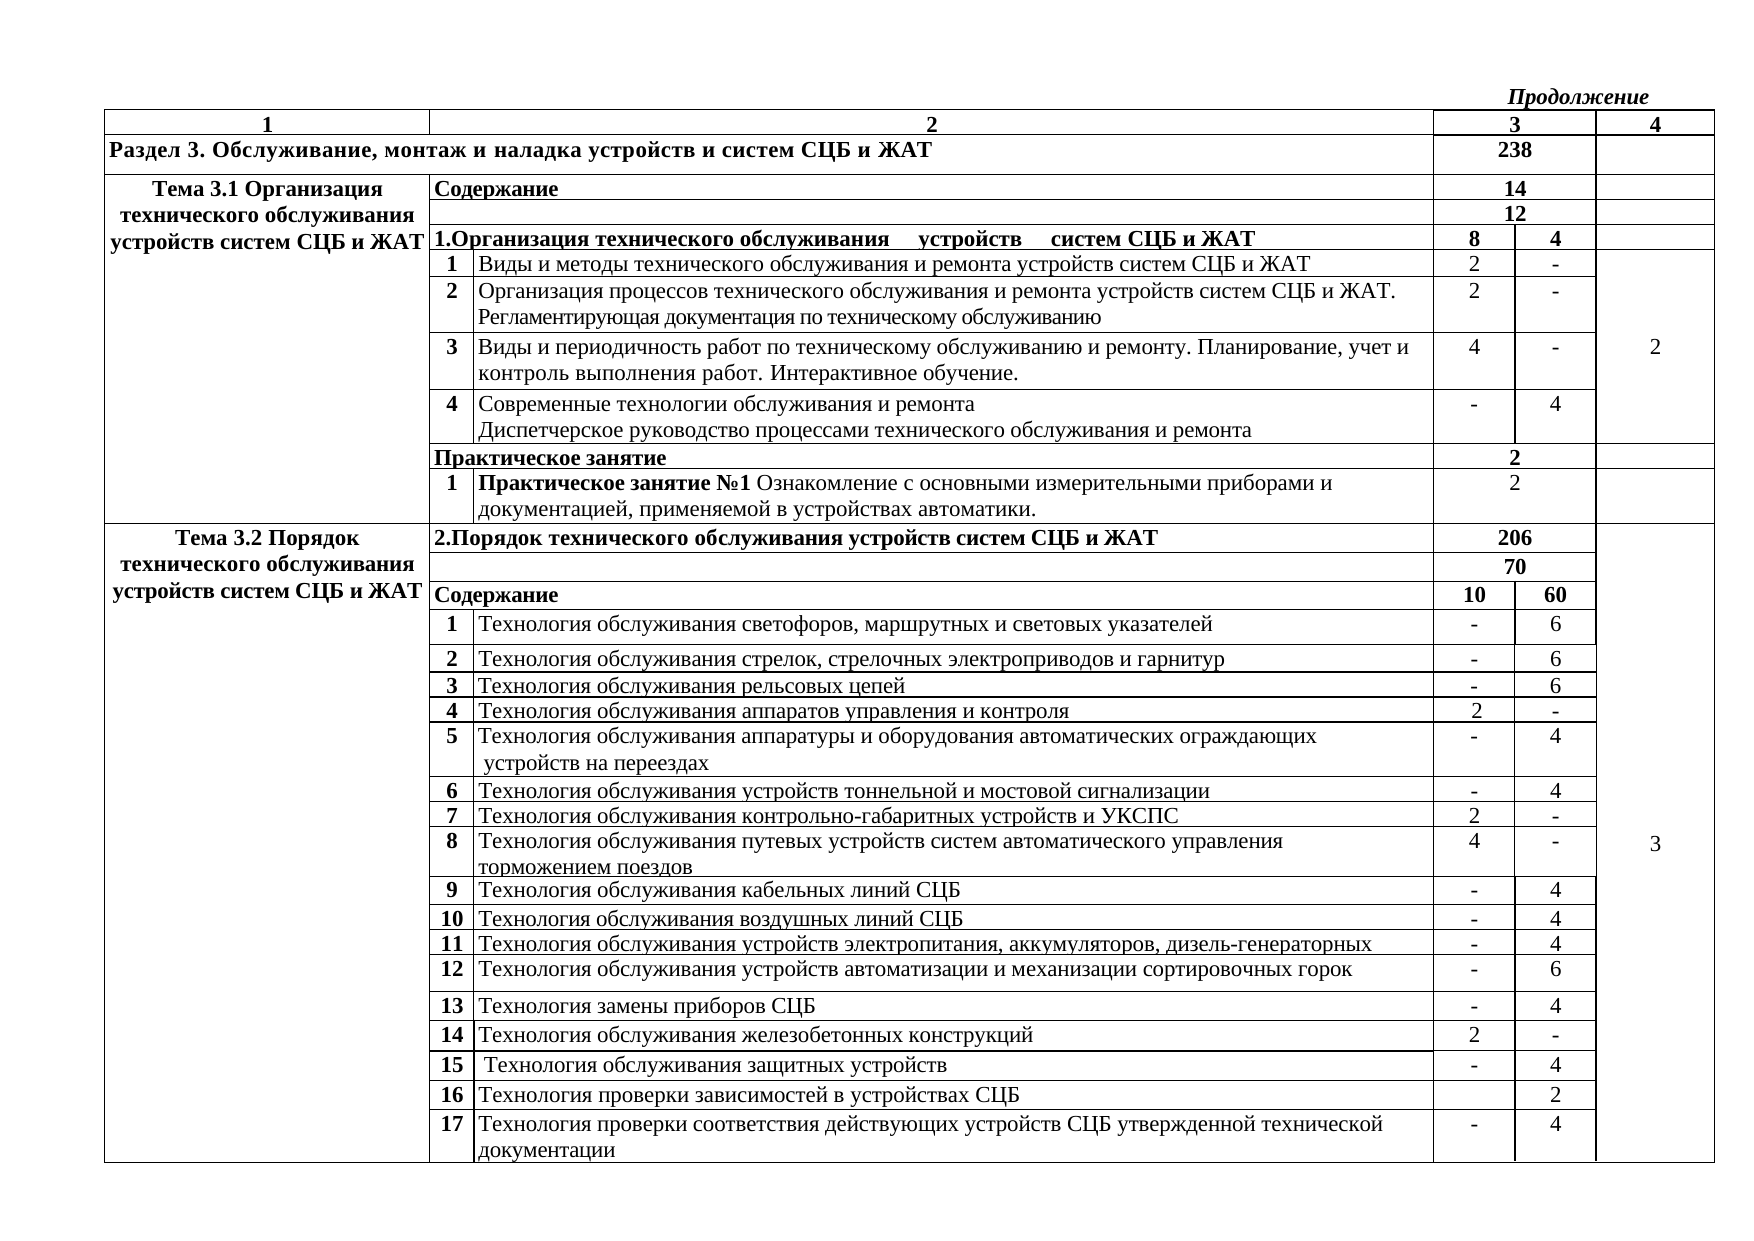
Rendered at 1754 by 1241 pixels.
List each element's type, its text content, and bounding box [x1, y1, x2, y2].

table_cell - [1516, 1021, 1595, 1050]
table_cell - [1434, 992, 1514, 1019]
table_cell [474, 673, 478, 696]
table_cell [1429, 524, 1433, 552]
table_cell - [1434, 723, 1514, 776]
table_cell [1710, 200, 1714, 224]
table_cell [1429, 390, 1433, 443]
table_cell 15 [430, 1052, 473, 1080]
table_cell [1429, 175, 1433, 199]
table_cell [430, 200, 434, 224]
table_cell 1 [430, 610, 473, 644]
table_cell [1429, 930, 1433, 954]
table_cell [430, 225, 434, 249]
table_cell 17 [430, 1110, 473, 1162]
table_cell - [1516, 333, 1595, 389]
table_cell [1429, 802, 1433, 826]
table_cell [1429, 200, 1433, 224]
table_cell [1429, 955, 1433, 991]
table_cell Тема 3.2 Порядок технического обслуживания устройств систем СЦБ и ЖАТ [105, 524, 429, 1162]
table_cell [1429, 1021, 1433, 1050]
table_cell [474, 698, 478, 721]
table_cell 5 [430, 723, 473, 776]
table_cell - [1434, 1051, 1514, 1080]
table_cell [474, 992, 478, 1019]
table_cell 206 [1434, 524, 1595, 552]
table_cell 4 [1516, 992, 1595, 1019]
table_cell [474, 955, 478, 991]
table_cell 3 [430, 333, 473, 389]
table_cell 13 [430, 992, 473, 1019]
table_cell 4 [1516, 1051, 1595, 1080]
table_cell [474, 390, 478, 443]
table_cell [1710, 444, 1714, 468]
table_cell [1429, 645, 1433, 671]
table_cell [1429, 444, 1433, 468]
table_cell Технология обслуживания защитных устройств [475, 1052, 1433, 1080]
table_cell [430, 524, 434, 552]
table_cell [1434, 1081, 1438, 1108]
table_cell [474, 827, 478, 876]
table_cell [430, 553, 1433, 581]
table_cell 238 [1434, 136, 1595, 174]
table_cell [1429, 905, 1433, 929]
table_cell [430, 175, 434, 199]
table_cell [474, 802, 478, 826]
table_cell Организация процессов технического обслуживания и ремонта устройств систем СЦБ и ЖАТ. Регламентирующая документация по техническому обслуживанию [474, 277, 1433, 332]
table_cell Технология обслуживания светофоров, маршрутных и световых указателей [474, 610, 1433, 644]
table_cell 2 [1434, 277, 1514, 332]
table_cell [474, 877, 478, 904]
table_cell 14 [430, 1021, 473, 1050]
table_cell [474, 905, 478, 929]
table_cell 4 [1515, 723, 1596, 776]
table_cell 1 [430, 469, 473, 523]
table_cell 4 [430, 390, 473, 443]
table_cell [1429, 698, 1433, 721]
table_cell 9 [430, 877, 473, 904]
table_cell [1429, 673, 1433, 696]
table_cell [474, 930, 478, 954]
table_cell [1597, 136, 1714, 174]
table_cell 4 [1516, 390, 1595, 443]
table_cell 2 [1434, 469, 1595, 523]
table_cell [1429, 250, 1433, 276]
table_cell 10 [1434, 582, 1514, 609]
table_cell 4 [1434, 827, 1514, 876]
table_cell - [1434, 390, 1514, 443]
table_cell [1597, 469, 1714, 523]
table_cell 12 [430, 955, 473, 991]
text Продолжение [105, 83, 1649, 109]
table_cell Раздел 3. Обслуживание, монтаж и наладка устройств и систем СЦБ и ЖАТ [105, 135, 1433, 174]
table_cell - [1516, 277, 1595, 332]
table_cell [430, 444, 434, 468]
table_cell 2 [430, 277, 473, 332]
table_header 2 [430, 110, 1433, 134]
table_cell - [1434, 610, 1514, 644]
table_cell 4 [1516, 877, 1595, 904]
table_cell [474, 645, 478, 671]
table_cell 2 [1597, 250, 1714, 443]
table_header 1 [105, 110, 429, 134]
table_cell Практическое занятие №1 Ознакомление с основными измерительными приборами и документацией, применяемой в устройствах автоматики. [474, 469, 1433, 523]
table_cell 70 [1434, 553, 1595, 581]
table_cell - [1434, 1110, 1515, 1162]
table_cell 4 [1434, 333, 1514, 389]
table_cell [1710, 225, 1714, 249]
table_cell 3 [1596, 524, 1714, 1162]
table_cell 4 [1515, 1110, 1596, 1162]
table_cell Тема 3.1 Организация технического обслуживания устройств систем СЦБ и ЖАТ [105, 175, 429, 523]
table_cell - [1434, 877, 1514, 904]
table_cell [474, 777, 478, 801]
table_cell Содержание [430, 582, 1433, 609]
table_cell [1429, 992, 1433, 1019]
table_cell 2 [1434, 1021, 1514, 1050]
table_cell Виды и периодичность работ по техническому обслуживанию и ремонту. Планирование, учет и контроль выполнения работ. Интерактивное обучение. [474, 333, 1433, 389]
table_cell Технология обслуживания аппаратуры и оборудования автоматических ограждающих устройств на переездах [474, 723, 1433, 776]
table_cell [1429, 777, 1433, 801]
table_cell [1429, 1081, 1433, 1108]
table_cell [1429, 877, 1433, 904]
table_cell - [1515, 827, 1596, 876]
table_cell [1710, 175, 1714, 199]
table_cell - [1434, 955, 1514, 991]
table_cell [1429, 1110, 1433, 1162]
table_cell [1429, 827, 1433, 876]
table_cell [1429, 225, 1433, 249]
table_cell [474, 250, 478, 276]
table_cell 8 [430, 827, 473, 876]
table_cell 60 [1516, 582, 1595, 609]
